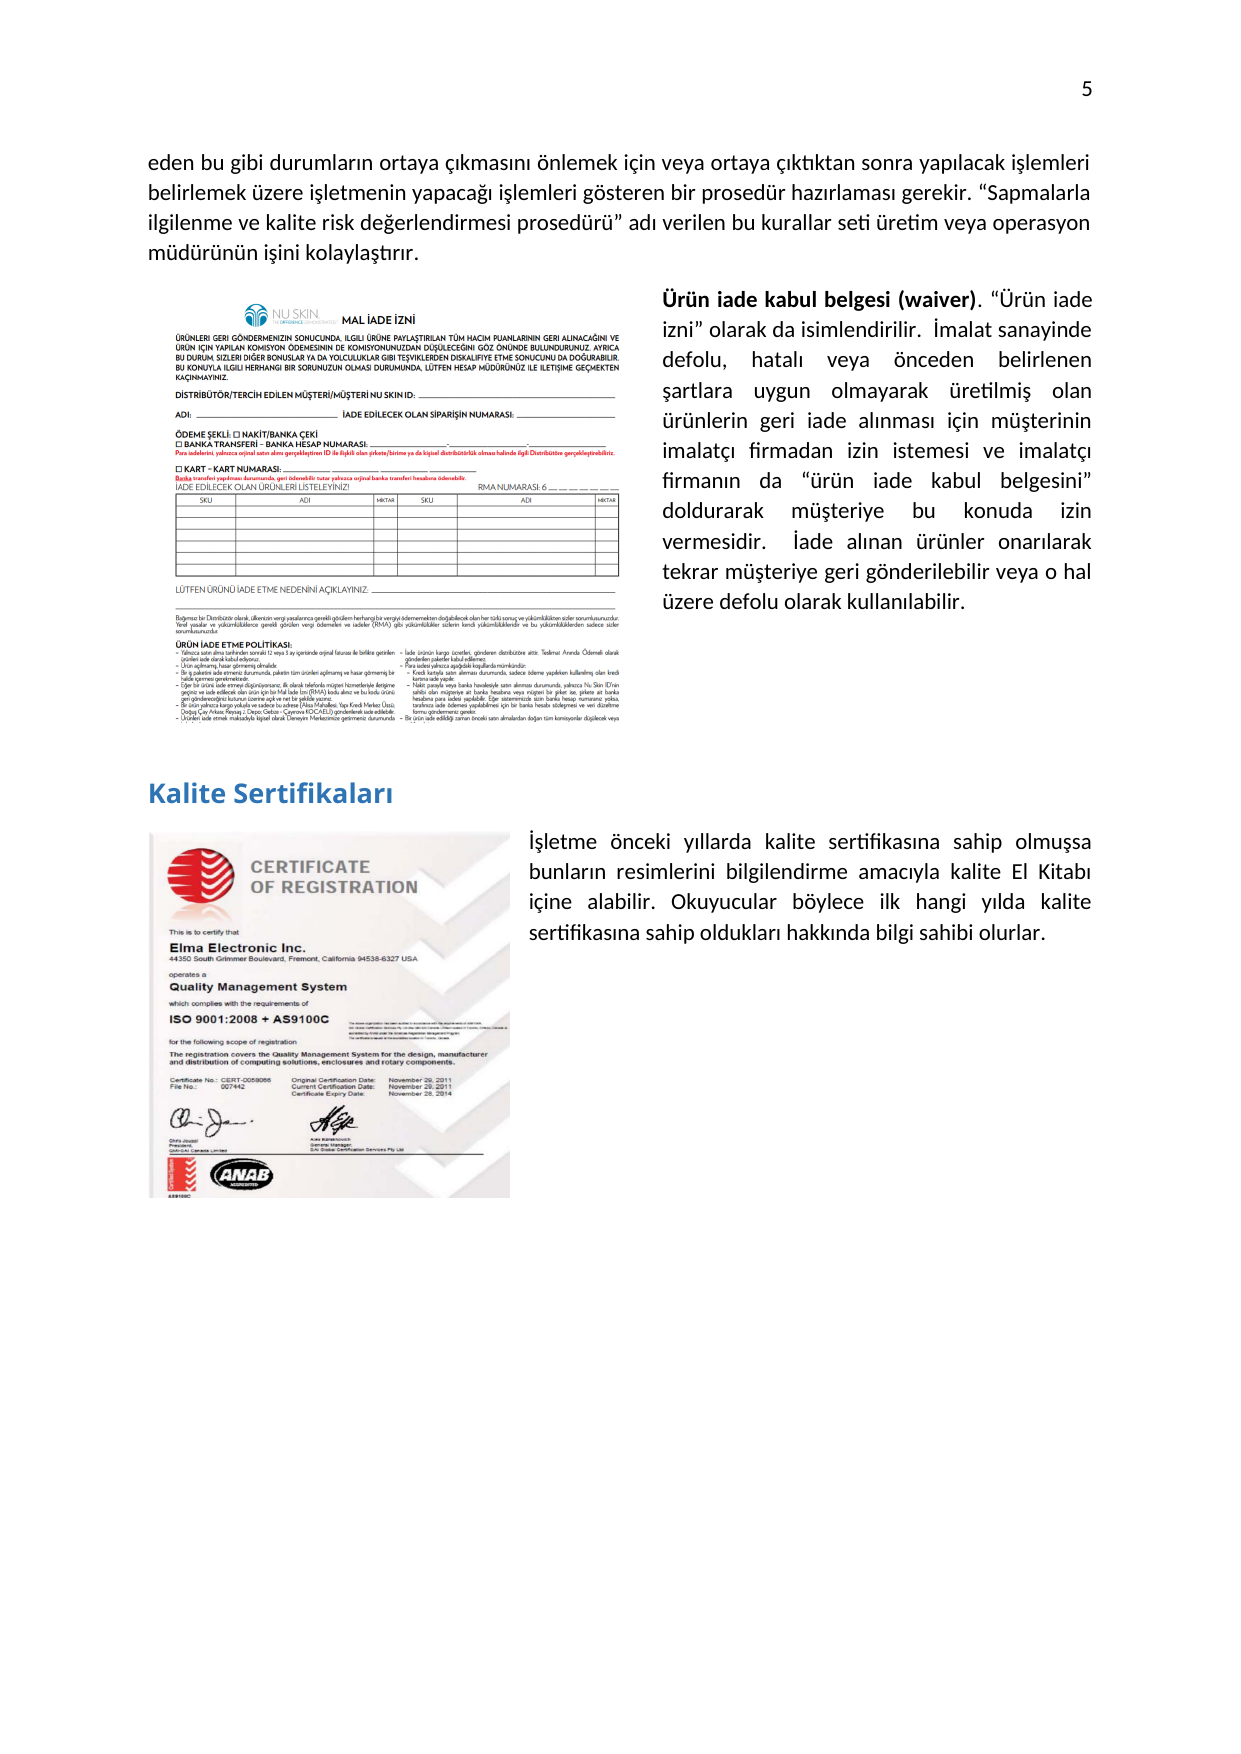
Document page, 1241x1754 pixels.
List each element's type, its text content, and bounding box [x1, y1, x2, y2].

subtitle Kalite Sertifikaları [148, 775, 1093, 812]
text İşletme önceki yıllarda kalite sertifikasına sahip olmuşsa bunların resimlerini bilgilendirme amacıyla kalite El Kitabı içine alabilir. Okuyucular böylece ilk hangi yılda kalite sertifikasına sahip oldukları hakkında bilgi sahibi olurlar. [148, 827, 1093, 946]
text Ürün iade kabul belgesi (waiver). “Ürün iade izni” olarak da isimlendirilir. İmalat sanayinde defolu, hatalı veya önceden belirlenen şartlara uygun olmayarak üretilmiş olan ürünlerin geri iade alınması için müşterinin imalatçı firmadan izin istemesi ve imalatçı firmanın da “ürün iade kabul belgesini” doldurarak müşteriye bu konuda izin vermesidir. İade alınan ürünler onarılarak tekrar müşteriye geri gönderilebilir veya o hal üzere defolu olarak kullanılabilir. [148, 285, 1093, 615]
picture [149, 291, 644, 723]
picture [147, 831, 514, 1202]
